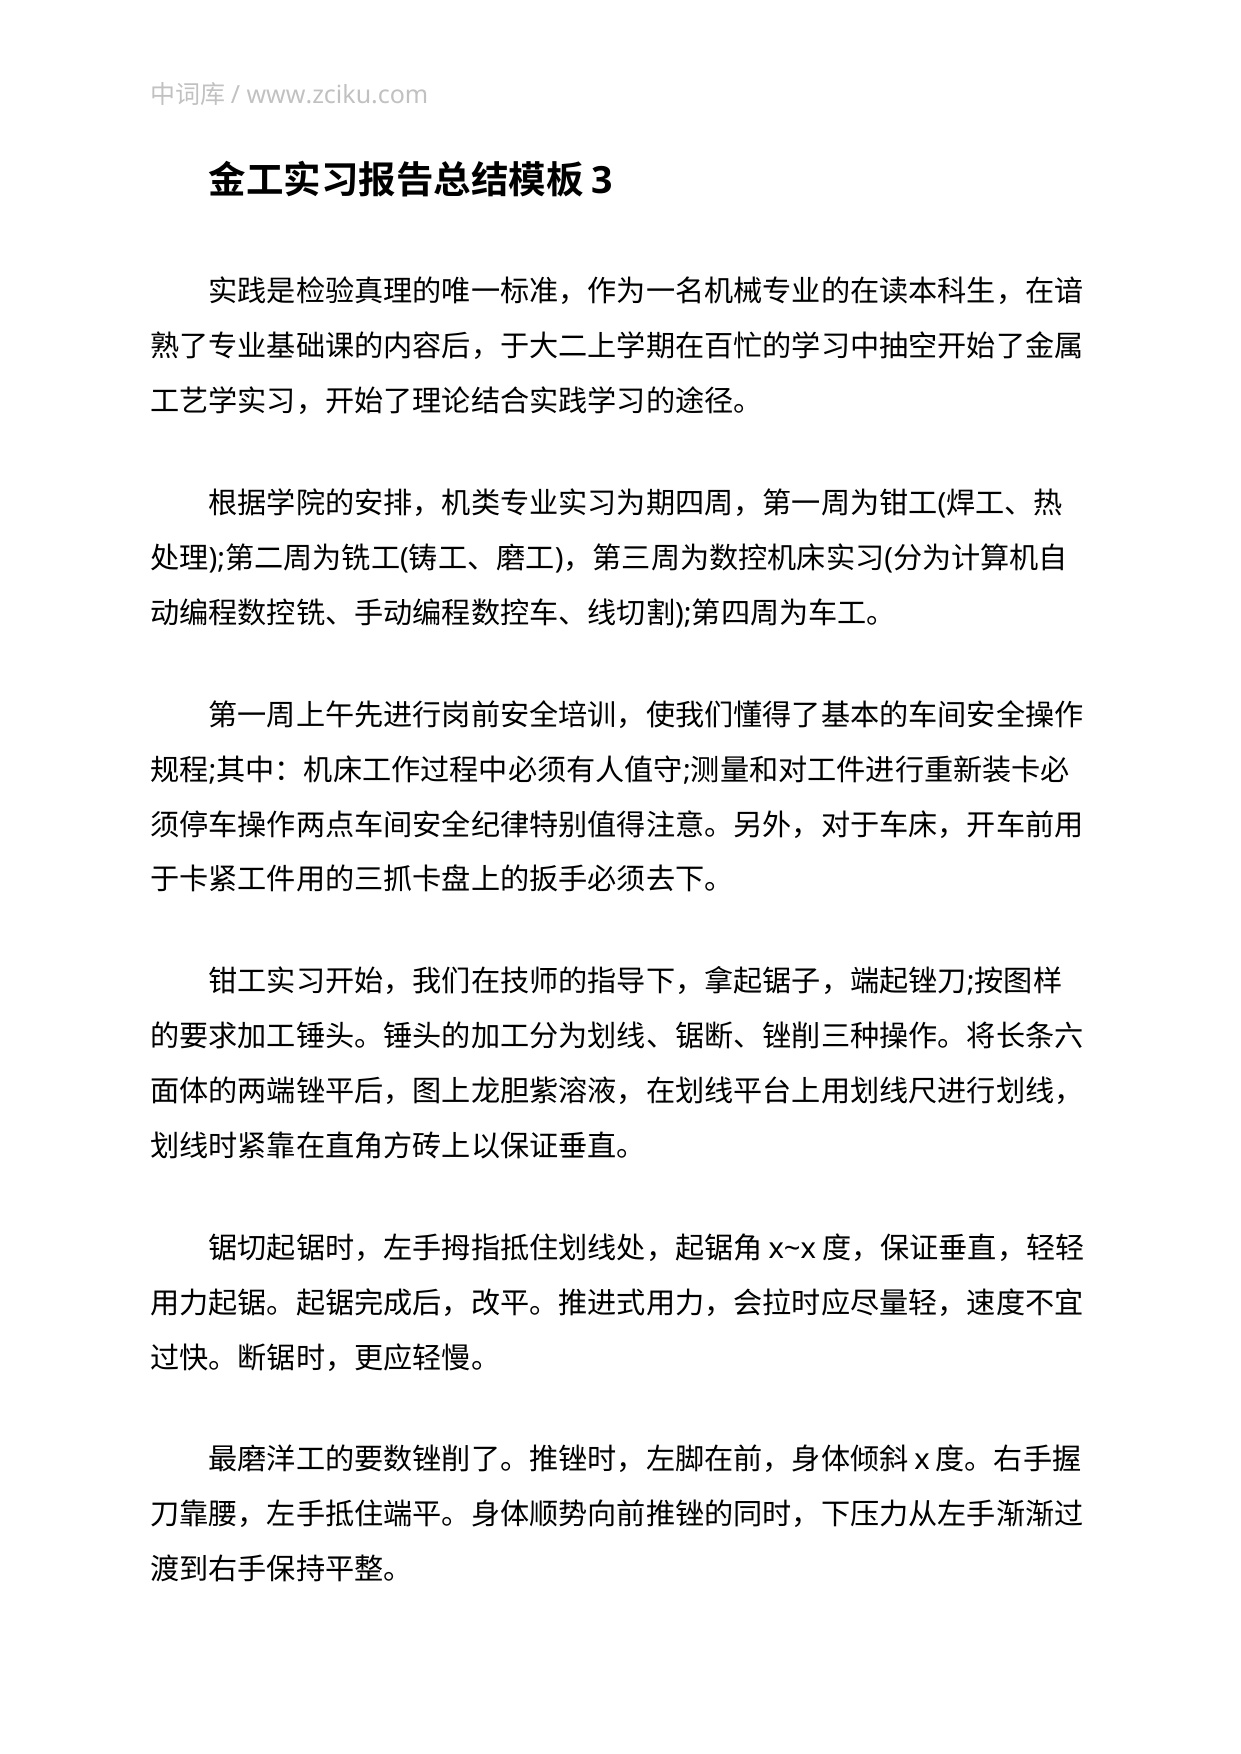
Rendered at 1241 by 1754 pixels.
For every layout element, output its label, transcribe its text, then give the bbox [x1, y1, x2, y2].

text 第一周上午先进行岗前安全培训，使我们懂得了基本的车间安全操作规程;其中：机床工作过程中必须有人值守;测量和对工件进行重新装卡必须停车操作两点车间安全纪律特别值得注意。另外，对于车床，开车前用于卡紧工件用的三抓卡盘上的扳手必须去下。 [150, 691, 1090, 898]
text 金工实习报告总结模板3 [150, 150, 1090, 204]
text 最磨洋工的要数锉削了。推锉时，左脚在前，身体倾斜x度。右手握刀靠腰，左手抵住端平。身体顺势向前推锉的同时，下压力从左手渐渐过渡到右手保持平整。 [150, 1436, 1090, 1588]
text 实践是检验真理的唯一标准，作为一名机械专业的在读本科生，在谙熟了专业基础课的内容后，于大二上学期在百忙的学习中抽空开始了金属工艺学实习，开始了理论结合实践学习的途径。 [150, 268, 1090, 420]
text 根据学院的安排，机类专业实习为期四周，第一周为钳工(焊工、热处理);第二周为铣工(铸工、磨工)，第三周为数控机床实习(分为计算机自动编程数控铣、手动编程数控车、线切割);第四周为车工。 [150, 479, 1090, 632]
text 锯切起锯时，左手拇指抵住划线处，起锯角x~x度，保证垂直，轻轻用力起锯。起锯完成后，改平。推进式用力，会拉时应尽量轻，速度不宜过快。断锯时，更应轻慢。 [150, 1224, 1090, 1376]
text 钳工实习开始，我们在技师的指导下，拿起锯子，端起锉刀;按图样的要求加工锤头。锤头的加工分为划线、锯断、锉削三种操作。将长条六面体的两端锉平后，图上龙胆紫溶液，在划线平台上用划线尺进行划线，划线时紧靠在直角方砖上以保证垂直。 [150, 958, 1090, 1165]
